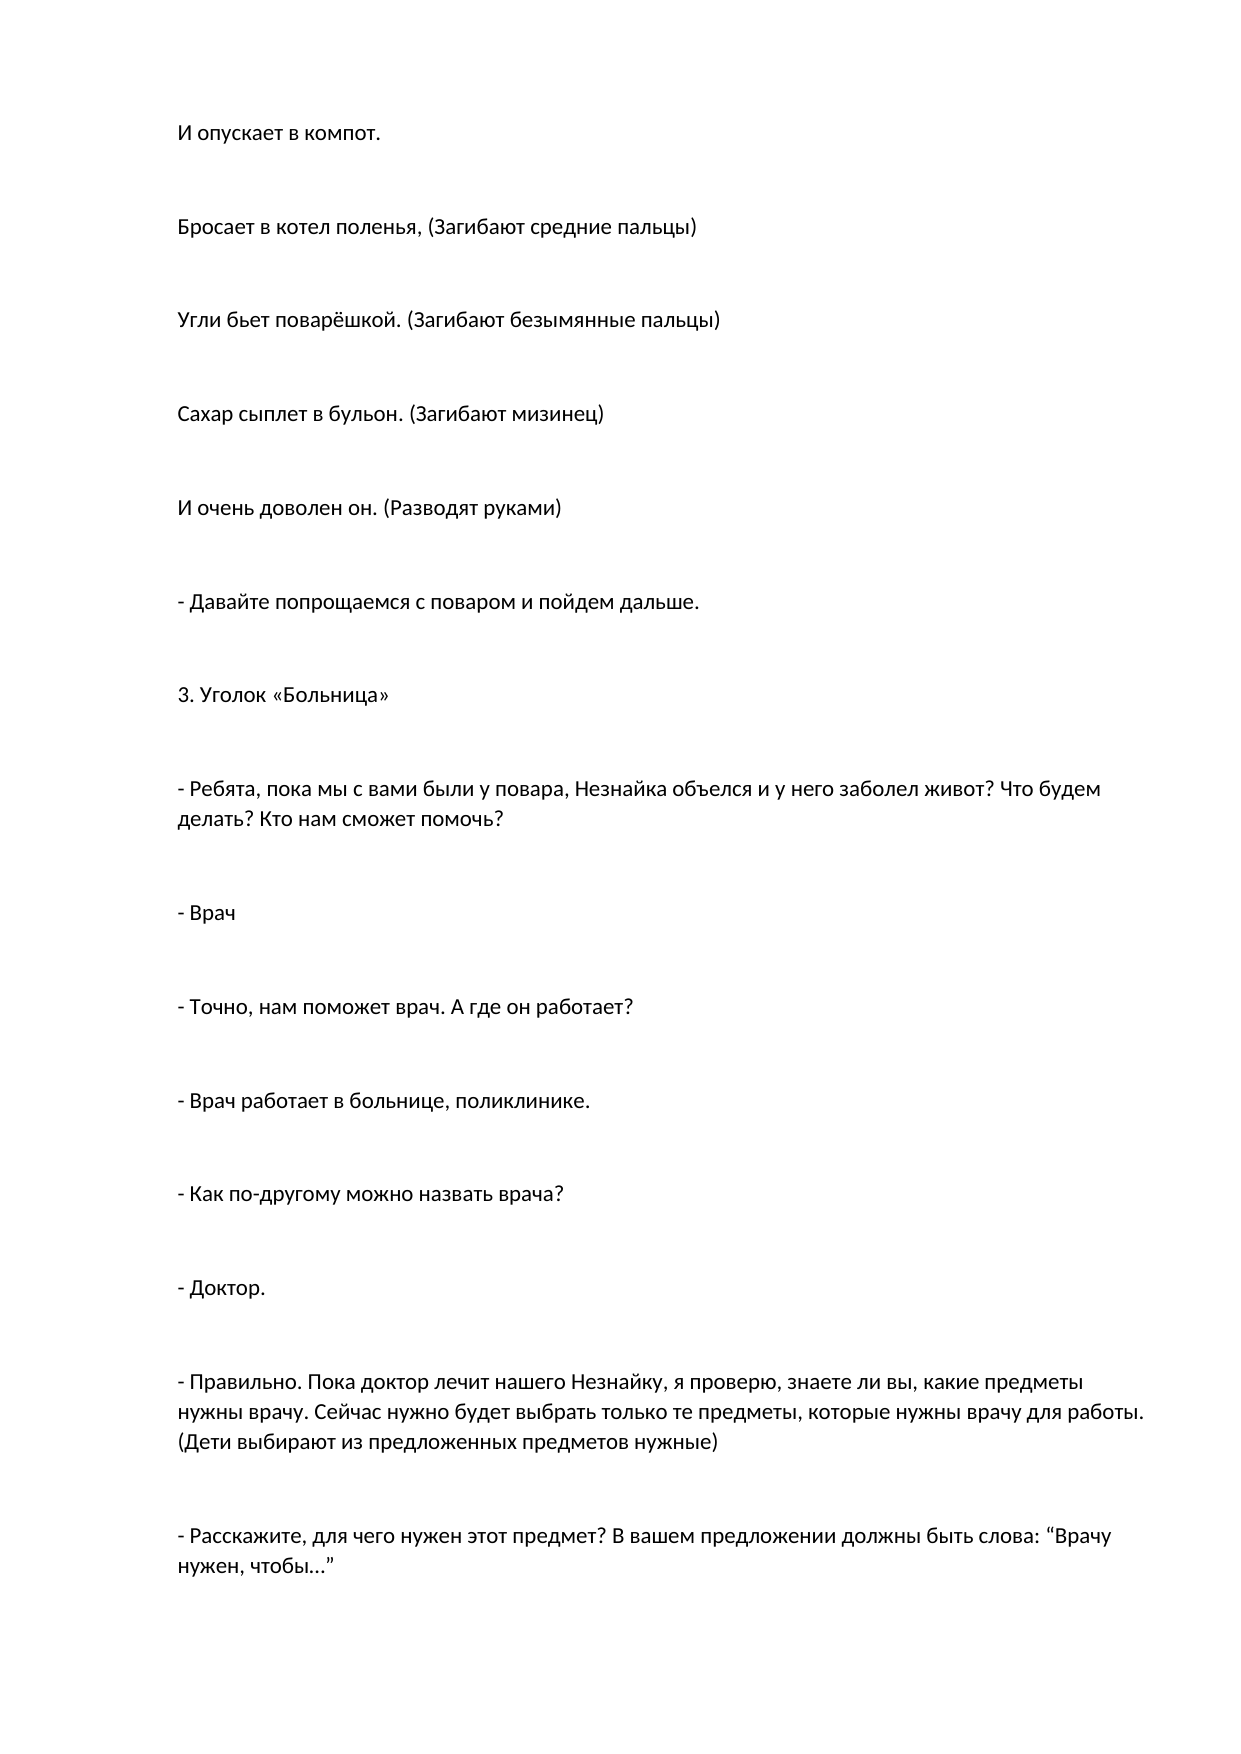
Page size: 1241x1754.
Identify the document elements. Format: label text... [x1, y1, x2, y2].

text - Ребята, пока мы с вами были у повара, Незнайка объелся и у него заболел живот? Что будем делать? Кто нам сможет помочь? [177, 774, 1152, 833]
text - Врач работает в больнице, поликлинике. [177, 1086, 1152, 1114]
text 3. Уголок «Больница» [177, 681, 1152, 709]
text - Врач [177, 898, 1152, 926]
text И опускает в компот. [177, 118, 1152, 146]
text - Расскажите, для чего нужен этот предмет? В вашем предложении должны быть слова: “Врачу нужен, чтобы…” [177, 1521, 1152, 1579]
text - Как по-другому можно назвать врача? [177, 1179, 1152, 1208]
text Бросает в котел поленья, (Загибают средние пальцы) [177, 212, 1152, 240]
text - Давайте попрощаемся с поваром и пойдем дальше. [177, 587, 1152, 615]
text И очень доволен он. (Разводят руками) [177, 493, 1152, 521]
text - Точно, нам поможет врач. А где он работает? [177, 992, 1152, 1020]
text - Доктор. [177, 1273, 1152, 1301]
text Сахар сыплет в бульон. (Загибают мизинец) [177, 399, 1152, 427]
text Угли бьет поварёшкой. (Загибают безымянные пальцы) [177, 306, 1152, 334]
text - Правильно. Пока доктор лечит нашего Незнайку, я проверю, знаете ли вы, какие предметы нужны врачу. Сейчас нужно будет выбрать только те предметы, которые нужны врачу для работы. (Дети выбирают из предложенных предметов нужные) [177, 1367, 1152, 1456]
